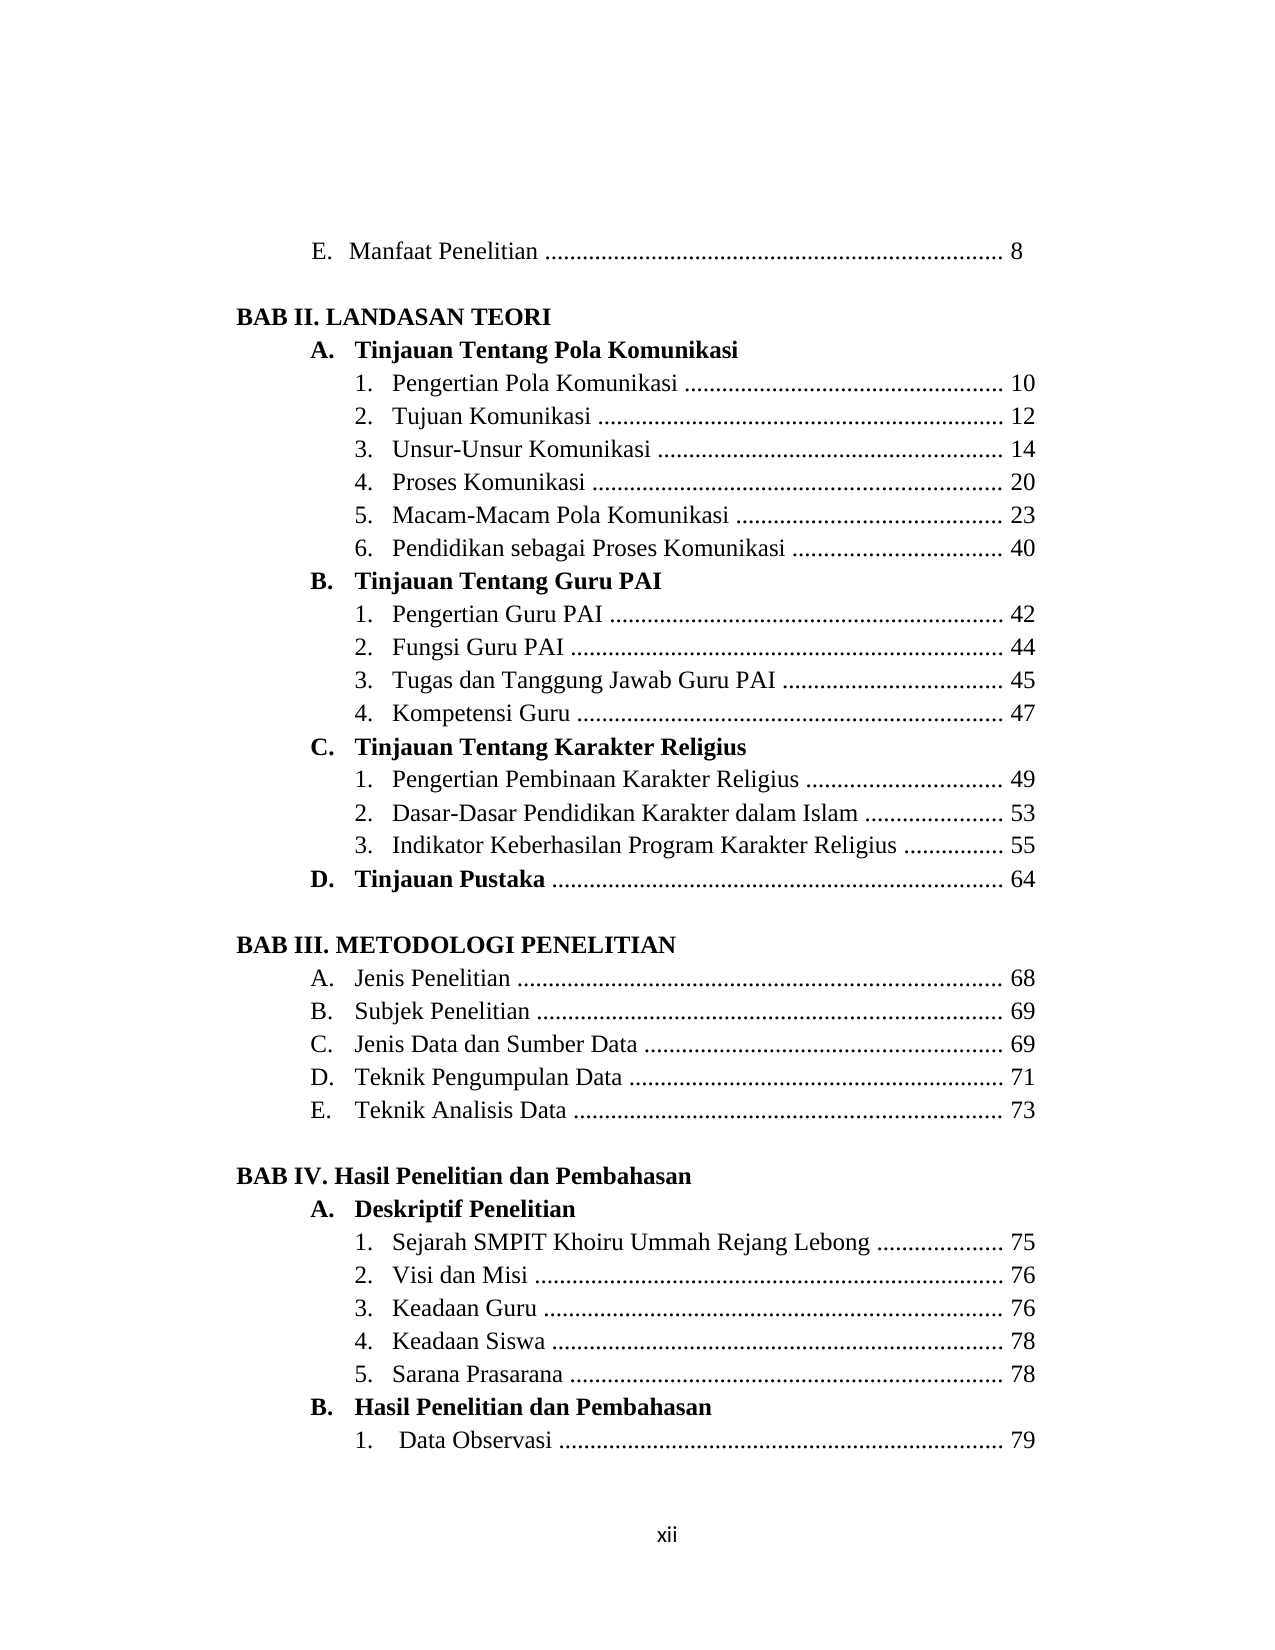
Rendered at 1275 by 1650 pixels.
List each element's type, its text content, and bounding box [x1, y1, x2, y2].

list Keadaan Guru 76 [354, 1293, 1098, 1322]
list Kompetensi Guru 47 [354, 698, 1098, 727]
text BAB III. METODOLOGI PENELITIAN [236, 930, 1098, 958]
list Manfaat Penelitian 8 [311, 236, 1098, 265]
list Deskriptif Penelitian [310, 1194, 1098, 1223]
list Macam-Macam Pola Komunikasi 23 [354, 500, 1098, 529]
list Keadaan Siswa 78 [354, 1326, 1098, 1355]
list Pengertian Guru PAI 42 [354, 599, 1098, 628]
list Tinjauan Tentang Pola Komunikasi [310, 335, 1098, 364]
list Visi dan Misi 76 [354, 1260, 1098, 1289]
list Sarana Prasarana 78 [354, 1359, 1098, 1388]
list Indikator Keberhasilan Program Karakter Religius 55 [354, 831, 1098, 859]
list Jenis Data dan Sumber Data 69 [310, 1029, 1098, 1057]
list Sejarah SMPIT Khoiru Ummah Rejang Lebong 75 [354, 1227, 1098, 1256]
list Tugas dan Tanggung Jawab Guru PAI 45 [354, 666, 1098, 694]
list Tinjauan Tentang Karakter Religius [310, 732, 1098, 760]
list Subjek Penelitian 69 [310, 996, 1098, 1024]
list Tinjauan Pustaka 64 [310, 864, 1098, 892]
list Proses Komunikasi 20 [354, 467, 1098, 496]
list Jenis Penelitian 68 [310, 963, 1098, 991]
list Teknik Analisis Data 73 [310, 1095, 1098, 1123]
list Pendidikan sebagai Proses Komunikasi 40 [354, 533, 1098, 562]
text BAB II. LANDASAN TEORI [236, 302, 1098, 331]
list Teknik Pengumpulan Data 71 [310, 1062, 1098, 1091]
list Dasar-Dasar Pendidikan Karakter dalam Islam 53 [354, 798, 1098, 826]
text BAB IV. Hasil Penelitian dan Pembahasan [236, 1161, 1098, 1189]
list Pengertian Pola Komunikasi 10 [354, 368, 1098, 397]
list Unsur-Unsur Komunikasi 14 [354, 434, 1098, 463]
list Tujuan Komunikasi 12 [354, 401, 1098, 430]
list Data Observasi 79 [354, 1425, 1098, 1454]
list Pengertian Pembinaan Karakter Religius 49 [354, 764, 1098, 793]
list Fungsi Guru PAI 44 [354, 632, 1098, 661]
list Tinjauan Tentang Guru PAI [310, 566, 1098, 595]
list Hasil Penelitian dan Pembahasan [310, 1392, 1098, 1421]
